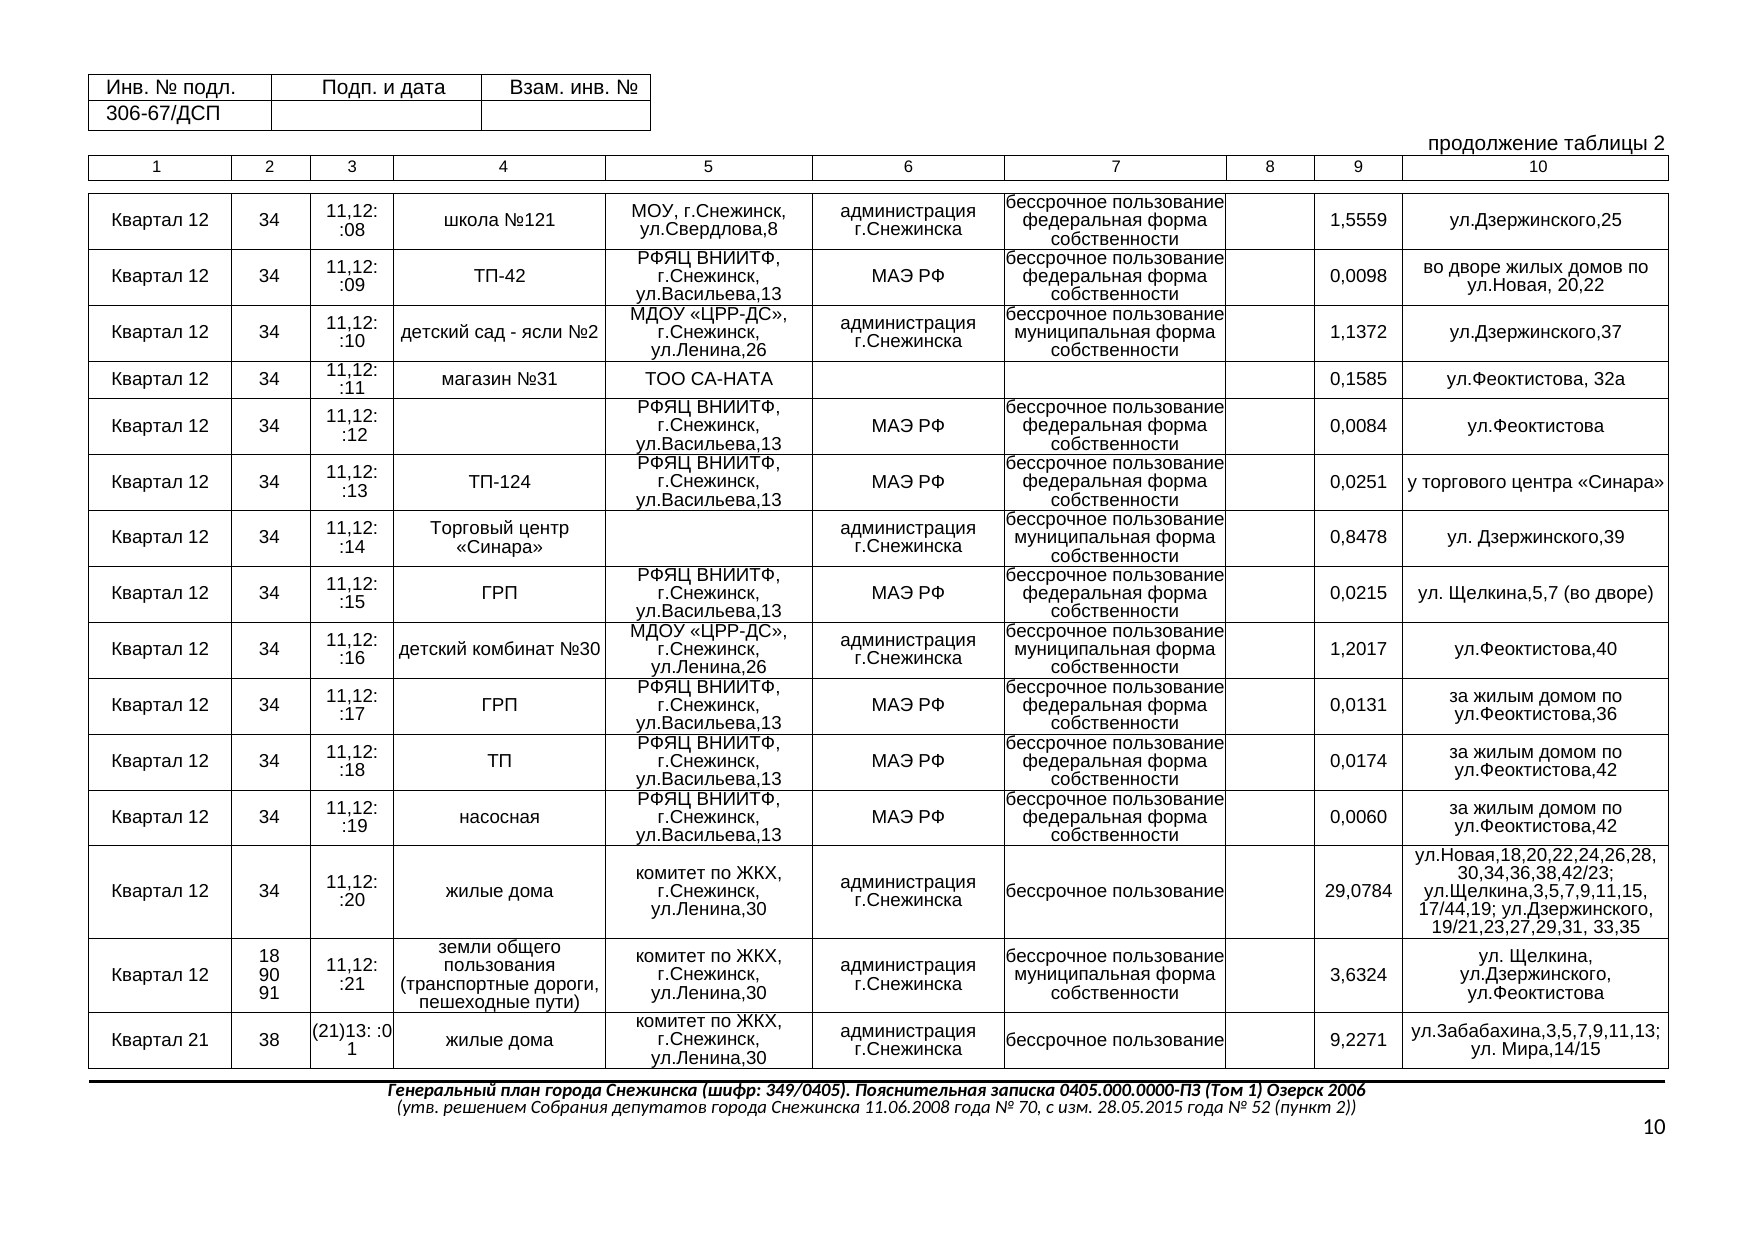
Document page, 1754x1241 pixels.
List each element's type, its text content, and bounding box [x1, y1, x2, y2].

table_cell бессрочное пользование федеральная форма собственности [1005, 679, 1225, 733]
table_cell (21)13: :01 [311, 1013, 393, 1068]
table_cell 34 [232, 362, 310, 398]
table_cell 9,2271 [1315, 1013, 1402, 1068]
table_cell Квартал 12 [89, 399, 231, 454]
table_cell администрация г.Снежинска [813, 306, 1004, 361]
table_cell 34 [232, 735, 310, 789]
table_cell ГРП [394, 567, 605, 622]
table_cell бессрочное пользование федеральная форма собственности [1005, 791, 1225, 845]
table_cell Торговый центр «Синара» [394, 511, 605, 566]
table_cell 11,12: :10 [311, 306, 393, 361]
table_cell 1,2017 [1315, 623, 1402, 678]
table_cell 34 [232, 250, 310, 305]
table_cell Квартал 12 [89, 567, 231, 622]
table_cell у торгового центра «Синара» [1403, 455, 1668, 510]
table_cell бессрочное пользование федеральная форма собственности [1005, 455, 1225, 510]
table_cell ул. Щелкина, ул.Дзержинского, ул.Феоктистова [1403, 939, 1668, 1012]
table_cell администрация г.Снежинска [813, 623, 1004, 678]
table_cell МАЭ РФ [813, 567, 1004, 622]
table_cell администрация г.Снежинска [813, 846, 1004, 938]
table_cell 34 [232, 194, 310, 249]
table_cell 11,12: :08 [311, 194, 393, 249]
table_cell Квартал 12 [89, 306, 231, 361]
table_cell магазин №31 [394, 362, 605, 398]
table_cell 0,0174 [1315, 735, 1402, 789]
table_cell 11,12: :19 [311, 791, 393, 845]
table_cell МАЭ РФ [813, 679, 1004, 733]
table_cell МДОУ «ЦРР-ДС», г.Снежинск, ул.Ленина,26 [606, 306, 812, 361]
table_cell за жилым домом по ул.Феоктистова,42 [1403, 735, 1668, 789]
table_cell ТП [394, 735, 605, 789]
table_cell бессрочное пользование федеральная форма собственности [1005, 567, 1225, 622]
table_cell [1226, 306, 1314, 361]
table_cell ул. Дзержинского,39 [1403, 511, 1668, 566]
table_cell 1,5559 [1315, 194, 1402, 249]
table_cell ГРП [394, 679, 605, 733]
table_cell [1226, 939, 1314, 1012]
table_cell МАЭ РФ [813, 455, 1004, 510]
table_cell 34 [232, 455, 310, 510]
table_cell РФЯЦ ВНИИТФ, г.Снежинск, ул.Васильева,13 [606, 250, 812, 305]
table_cell [1226, 1013, 1314, 1068]
table_cell [1226, 791, 1314, 845]
table_cell [1226, 679, 1314, 733]
table_cell за жилым домом по ул.Феоктистова,36 [1403, 679, 1668, 733]
table_cell бессрочное пользование муниципальная форма собственности [1005, 623, 1225, 678]
table_cell земли общего пользования (транспортные дороги, пешеходные пути) [394, 939, 605, 1012]
table_cell жилые дома [394, 846, 605, 938]
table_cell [813, 1013, 1004, 1068]
table_cell бессрочное пользование федеральная форма собственности [1005, 399, 1225, 454]
table_cell 0,0060 [1315, 791, 1402, 845]
table_cell 11,12: :11 [311, 362, 393, 398]
table_cell ул.Новая,18,20,22,24,26,28, 30,34,36,38,42/23; ул.Щелкина,3,5,7,9,11,15, 17/44,19; ул.Дзержинского, 19/21,23,27,29,31, 33,35 [1403, 846, 1668, 938]
table_cell 0,1585 [1315, 362, 1402, 398]
table_cell бессрочное пользование муниципальная форма собственности [1005, 939, 1225, 1012]
table_cell 11,12: :20 [311, 846, 393, 938]
table_cell ТП-124 [394, 455, 605, 510]
table_cell Квартал 12 [89, 623, 231, 678]
table_cell Квартал 12 [89, 194, 231, 249]
table_cell Квартал 21 [89, 1013, 231, 1068]
table_cell 0,0098 [1315, 250, 1402, 305]
table_cell РФЯЦ ВНИИТФ, г.Снежинск, ул.Васильева,13 [606, 735, 812, 789]
table_cell [1226, 250, 1314, 305]
table_cell администрация г.Снежинска [813, 194, 1004, 249]
table_cell Квартал 12 [89, 250, 231, 305]
table_cell комитет по ЖКХ, г.Снежинск, ул.Ленина,30 [606, 939, 812, 1012]
table_cell администрация г.Снежинска [813, 939, 1004, 1012]
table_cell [606, 1013, 812, 1068]
table_cell школа №121 [394, 194, 605, 249]
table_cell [1005, 194, 1225, 249]
table_cell администрация г.Снежинска [813, 511, 1004, 566]
table_cell жилые дома [394, 1013, 605, 1068]
table_cell бессрочное пользование федеральная форма собственности [1005, 735, 1225, 789]
table_cell [1226, 194, 1314, 249]
table_cell 11,12: :09 [311, 250, 393, 305]
table_cell Квартал 12 [89, 455, 231, 510]
table_cell 18 90 91 [232, 939, 310, 1012]
table_cell [606, 511, 812, 566]
table_cell [813, 362, 1004, 398]
table_cell Квартал 12 [89, 511, 231, 566]
table_cell [1226, 455, 1314, 510]
table_cell детский сад - ясли №2 [394, 306, 605, 361]
table_cell 11,12: :17 [311, 679, 393, 733]
table_cell 34 [232, 679, 310, 733]
table_cell РФЯЦ ВНИИТФ, г.Снежинск, ул.Васильева,13 [606, 679, 812, 733]
table_cell 0,0215 [1315, 567, 1402, 622]
table_cell бессрочное пользование муниципальная форма собственности [1005, 306, 1225, 361]
table_cell ул.Дзержинского,37 [1403, 306, 1668, 361]
table_cell [1226, 623, 1314, 678]
table_cell МАЭ РФ [813, 791, 1004, 845]
table_cell 34 [232, 846, 310, 938]
table_cell за жилым домом по ул.Феоктистова,42 [1403, 791, 1668, 845]
table_cell [1226, 362, 1314, 398]
table_cell 11,12: :18 [311, 735, 393, 789]
table_cell МАЭ РФ [813, 399, 1004, 454]
table_cell 11,12: :21 [311, 939, 393, 1012]
table_cell 34 [232, 399, 310, 454]
table_cell Квартал 12 [89, 939, 231, 1012]
table_cell ул.Феоктистова, 32а [1403, 362, 1668, 398]
table_cell ул.Феоктистова,40 [1403, 623, 1668, 678]
table_cell 11,12: :16 [311, 623, 393, 678]
table_cell насосная [394, 791, 605, 845]
table_cell бессрочное пользование [1005, 846, 1225, 938]
table_cell МАЭ РФ [813, 250, 1004, 305]
table_cell 3,6324 [1315, 939, 1402, 1012]
table_cell РФЯЦ ВНИИТФ, г.Снежинск, ул.Васильева,13 [606, 567, 812, 622]
table_cell 34 [232, 791, 310, 845]
table_cell [1226, 567, 1314, 622]
table_cell 34 [232, 511, 310, 566]
table_cell Квартал 12 [89, 362, 231, 398]
table_cell МДОУ «ЦРР-ДС», г.Снежинск, ул.Ленина,26 [606, 623, 812, 678]
table_cell РФЯЦ ВНИИТФ, г.Снежинск, ул.Васильева,13 [606, 399, 812, 454]
table_cell 11,12: :14 [311, 511, 393, 566]
table_cell ул. Щелкина,5,7 (во дворе) [1403, 567, 1668, 622]
table_cell Квартал 12 [89, 846, 231, 938]
table_cell 29,0784 [1315, 846, 1402, 938]
table_cell 11,12: :12 [311, 399, 393, 454]
table_cell Квартал 12 [89, 735, 231, 789]
table_cell бессрочное пользование федеральная форма собственности [1005, 250, 1225, 305]
table_cell во дворе жилых домов по ул.Новая, 20,22 [1403, 250, 1668, 305]
table_cell 11,12: :15 [311, 567, 393, 622]
table_cell бессрочное пользование муниципальная форма собственности [1005, 511, 1225, 566]
table_cell 1,1372 [1315, 306, 1402, 361]
table_cell 38 [232, 1013, 310, 1068]
table_cell 34 [232, 306, 310, 361]
table_cell ТОО СА-НАТА [606, 362, 812, 398]
table_cell [1226, 846, 1314, 938]
table_cell МОУ, г.Снежинск, ул.Свердлова,8 [606, 194, 812, 249]
table_cell [1226, 511, 1314, 566]
table_cell МАЭ РФ [813, 735, 1004, 789]
table_cell ул.Дзержинского,25 [1403, 194, 1668, 249]
table_cell РФЯЦ ВНИИТФ, г.Снежинск, ул.Васильева,13 [606, 455, 812, 510]
table_cell Квартал 12 [89, 791, 231, 845]
table_cell 11,12: :13 [311, 455, 393, 510]
table_cell ул.Феоктистова [1403, 399, 1668, 454]
table_cell 0,8478 [1315, 511, 1402, 566]
table_cell РФЯЦ ВНИИТФ, г.Снежинск, ул.Васильева,13 [606, 791, 812, 845]
table_cell [394, 399, 605, 454]
table_cell [1226, 735, 1314, 789]
table_cell 0,0251 [1315, 455, 1402, 510]
table_cell [1005, 362, 1225, 398]
table_cell 0,0084 [1315, 399, 1402, 454]
table_cell 34 [232, 623, 310, 678]
table_cell ул.3абабахина,3,5,7,9,11,13; ул. Мира,14/15 [1403, 1013, 1668, 1068]
table_cell детский комбинат №30 [394, 623, 605, 678]
table_cell 34 [232, 567, 310, 622]
table_cell бессрочное пользование [1005, 1013, 1225, 1068]
table_cell 0,0131 [1315, 679, 1402, 733]
table_cell комитет по ЖКХ, г.Снежинск, ул.Ленина,30 [606, 846, 812, 938]
table_cell [1226, 399, 1314, 454]
table_cell ТП-42 [394, 250, 605, 305]
table_cell Квартал 12 [89, 679, 231, 733]
